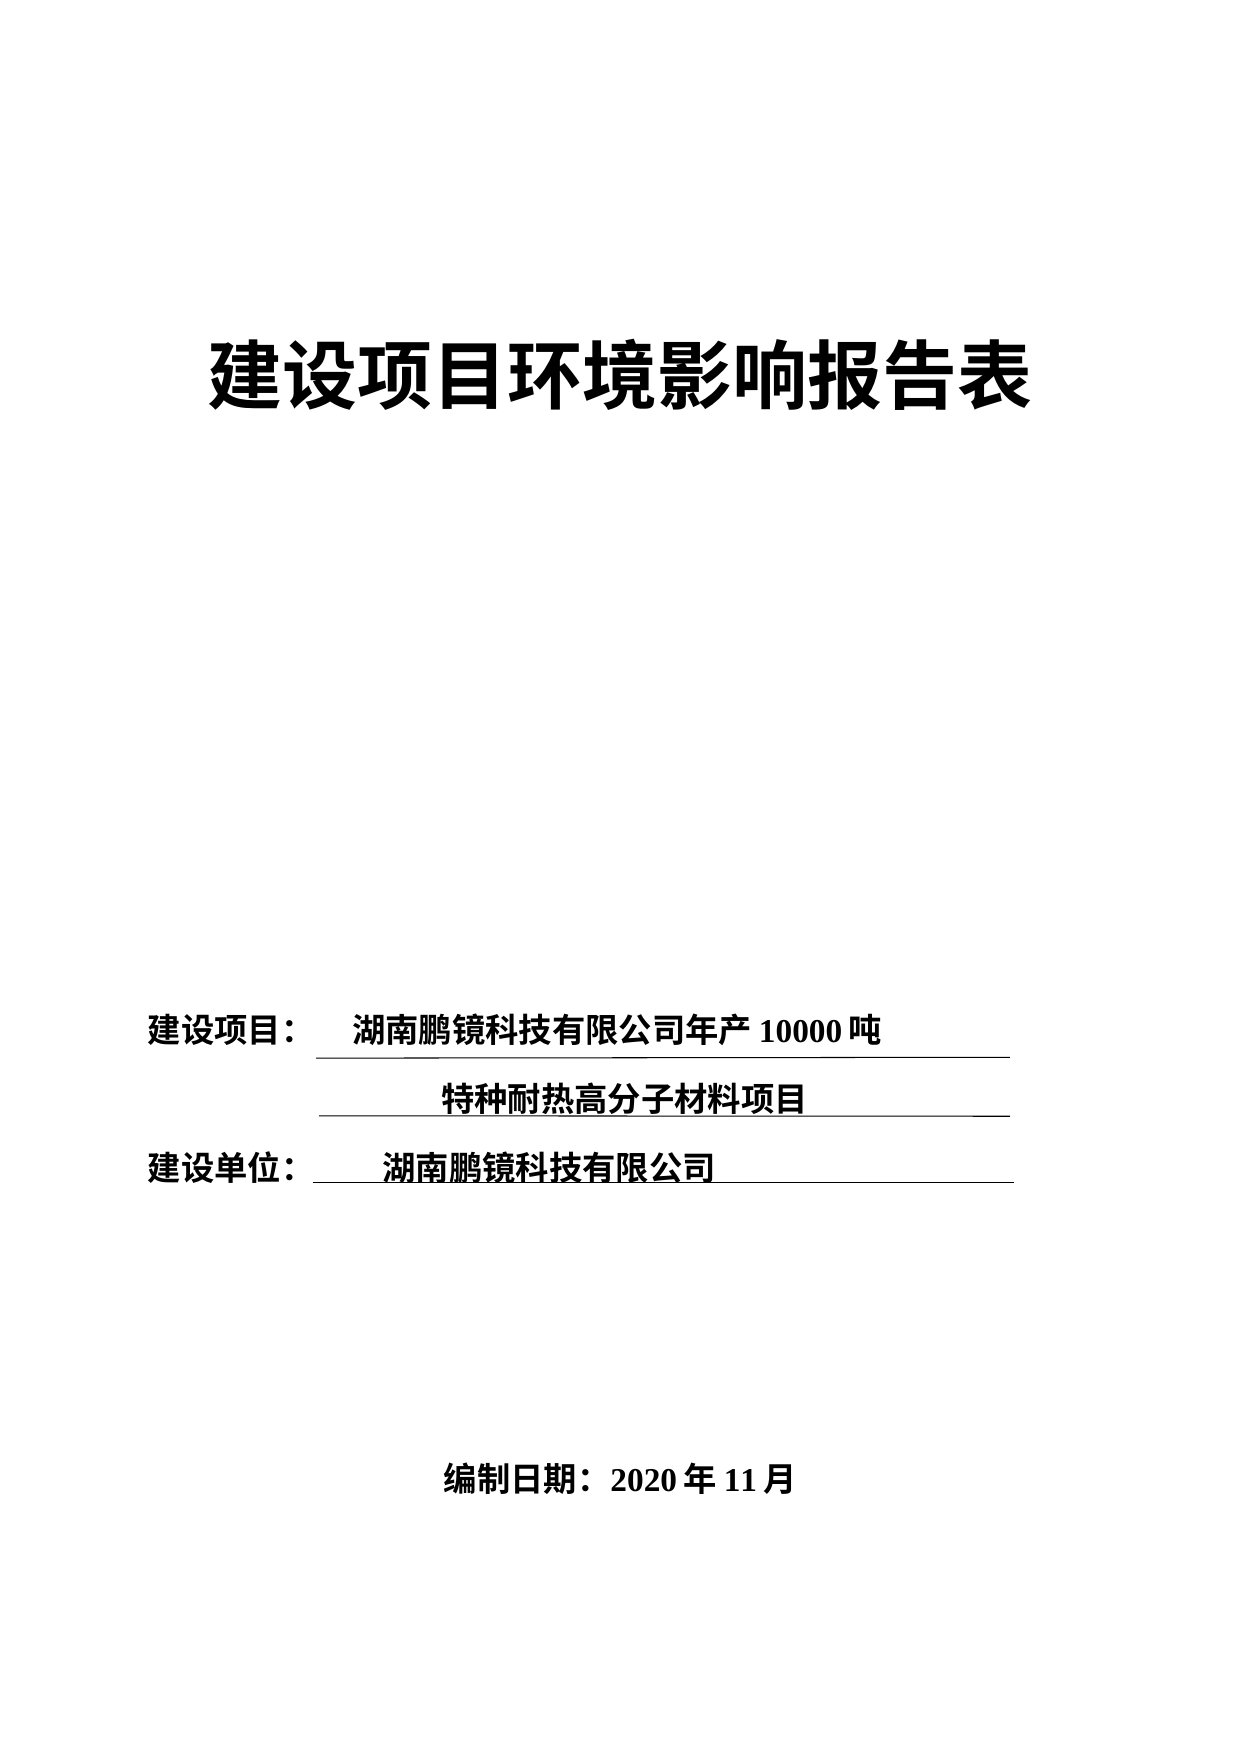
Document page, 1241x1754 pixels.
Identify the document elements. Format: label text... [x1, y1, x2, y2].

text 建设项目： 湖南鹏镜科技有限公司年产10000吨 [148, 993, 1093, 1062]
text 编制日期：2020年11月 [148, 1442, 1093, 1512]
text 特种耐热高分子材料项目 [148, 1062, 1093, 1131]
text 建设单位： 湖南鹏镜科技有限公司 [148, 1131, 1093, 1200]
text 建设项目环境影响报告表 [148, 301, 1093, 439]
